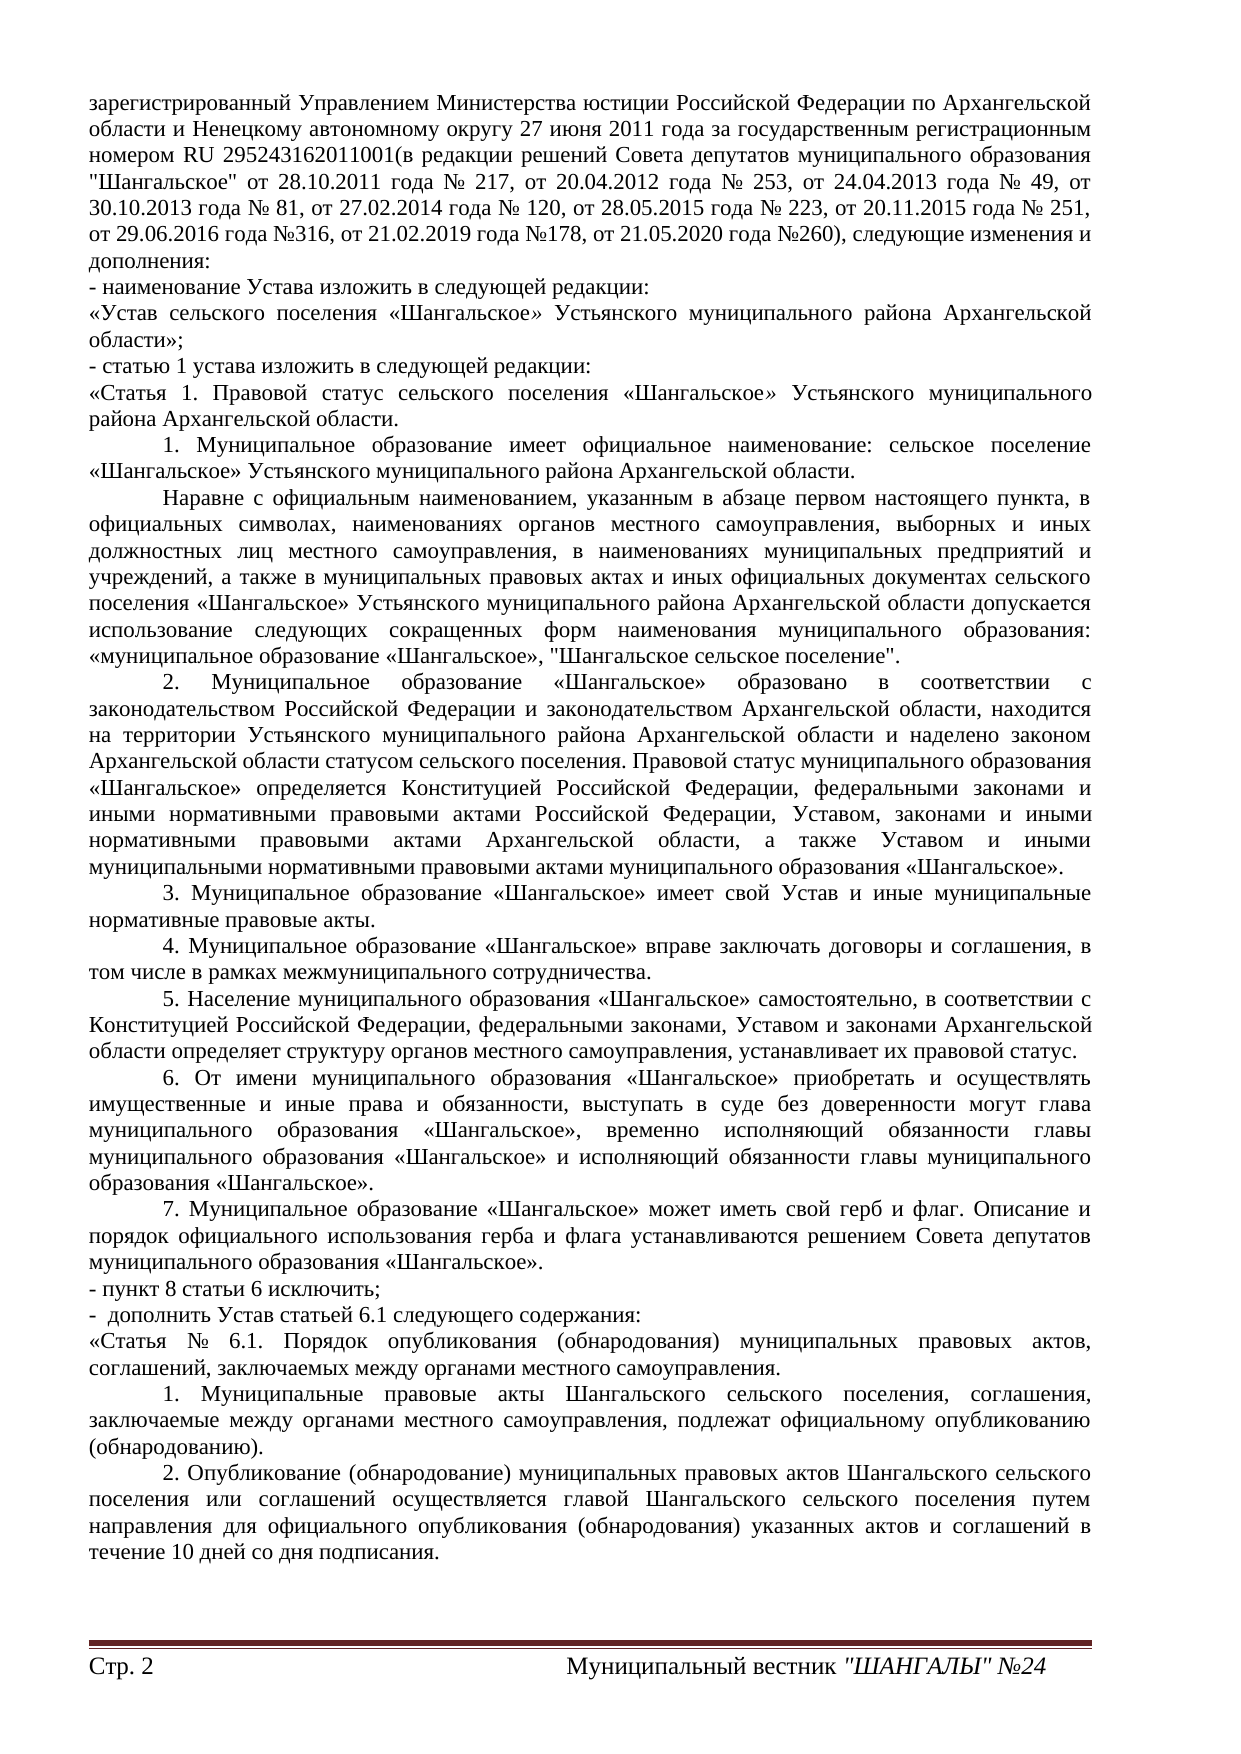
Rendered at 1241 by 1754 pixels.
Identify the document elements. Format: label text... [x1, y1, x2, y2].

text - статью 1 устава изложить в следующей редакции: [89, 352, 1092, 378]
text - дополнить Устав статьей 6.1 следующего содержания: [89, 1301, 1092, 1327]
text - пункт 8 статьи 6 исключить; [89, 1274, 1092, 1301]
text 4. Муниципальное образование «Шангальское» вправе заключать договоры и соглашения, в том числе в рамках межмуниципального сотрудничества. [89, 932, 1092, 985]
text 3. Муниципальное образование «Шангальское» имеет свой Устав и иные муниципальные нормативные правовые акты. [89, 879, 1092, 932]
text 6. От имени муниципального образования «Шангальское» приобретать и осуществлять имущественные и иные права и обязанности, выступать в суде без доверенности могут глава муниципального образования «Шангальское», временно исполняющий обязанности главы муниципального образования «Шангальское» и исполняющий обязанности главы муниципального образования «Шангальское». [89, 1064, 1092, 1196]
text 1. Муниципальное образование имеет официальное наименование: сельское поселение «Шангальское» Устьянского муниципального района Архангельской области. [89, 431, 1092, 484]
text Наравне с официальным наименованием, указанным в абзаце первом настоящего пункта, в официальных символах, наименованиях органов местного самоуправления, выборных и иных должностных лиц местного самоуправления, в наименованиях муниципальных предприятий и учреждений, а также в муниципальных правовых актах и иных официальных документах сельского поселения «Шангальское» Устьянского муниципального района Архангельской области допускается использование следующих сокращенных форм наименования муниципального образования: «муниципальное образование «Шангальское», "Шангальское сельское поселение". [89, 484, 1092, 668]
text 2. Опубликование (обнародование) муниципальных правовых актов Шангальского сельского поселения или соглашений осуществляется главой Шангальского сельского поселения путем направления для официального опубликования (обнародования) указанных актов и соглашений в течение 10 дней со дня подписания. [89, 1459, 1092, 1564]
text «Статья № 6.1. Порядок опубликования (обнародования) муниципальных правовых актов, соглашений, заключаемых между органами местного самоуправления. [89, 1327, 1092, 1380]
text 7. Муниципальное образование «Шангальское» может иметь свой герб и флаг. Описание и порядок официального использования герба и флага устанавливаются решением Совета депутатов муниципального образования «Шангальское». [89, 1196, 1092, 1274]
text 1. Муниципальные правовые акты Шангальского сельского поселения, соглашения, заключаемые между органами местного самоуправления, подлежат официальному опубликованию (обнародованию). [89, 1380, 1092, 1459]
text «Устав сельского поселения «Шангальское» Устьянского муниципального района Архангельской области»; [89, 299, 1092, 352]
text 5. Население муниципального образования «Шангальское» самостоятельно, в соответствии с Конституцией Российской Федерации, федеральными законами, Уставом и законами Архангельской области определяет структуру органов местного самоуправления, устанавливает их правовой статус. [89, 985, 1092, 1064]
text - наименование Устава изложить в следующей редакции: [89, 273, 1092, 299]
text 2. Муниципальное образование «Шангальское» образовано в соответствии с законодательством Российской Федерации и законодательством Архангельской области, находится на территории Устьянского муниципального района Архангельской области и наделено законом Архангельской области статусом сельского поселения. Правовой статус муниципального образования «Шангальское» определяется Конституцией Российской Федерации, федеральными законами и иными нормативными правовыми актами Российской Федерации, Уставом, законами и иными нормативными правовыми актами Архангельской области, а также Уставом и иными муниципальными нормативными правовыми актами муниципального образования «Шангальское». [89, 668, 1092, 879]
text «Статья 1. Правовой статус сельского поселения «Шангальское» Устьянского муниципального района Архангельской области. [89, 378, 1092, 431]
